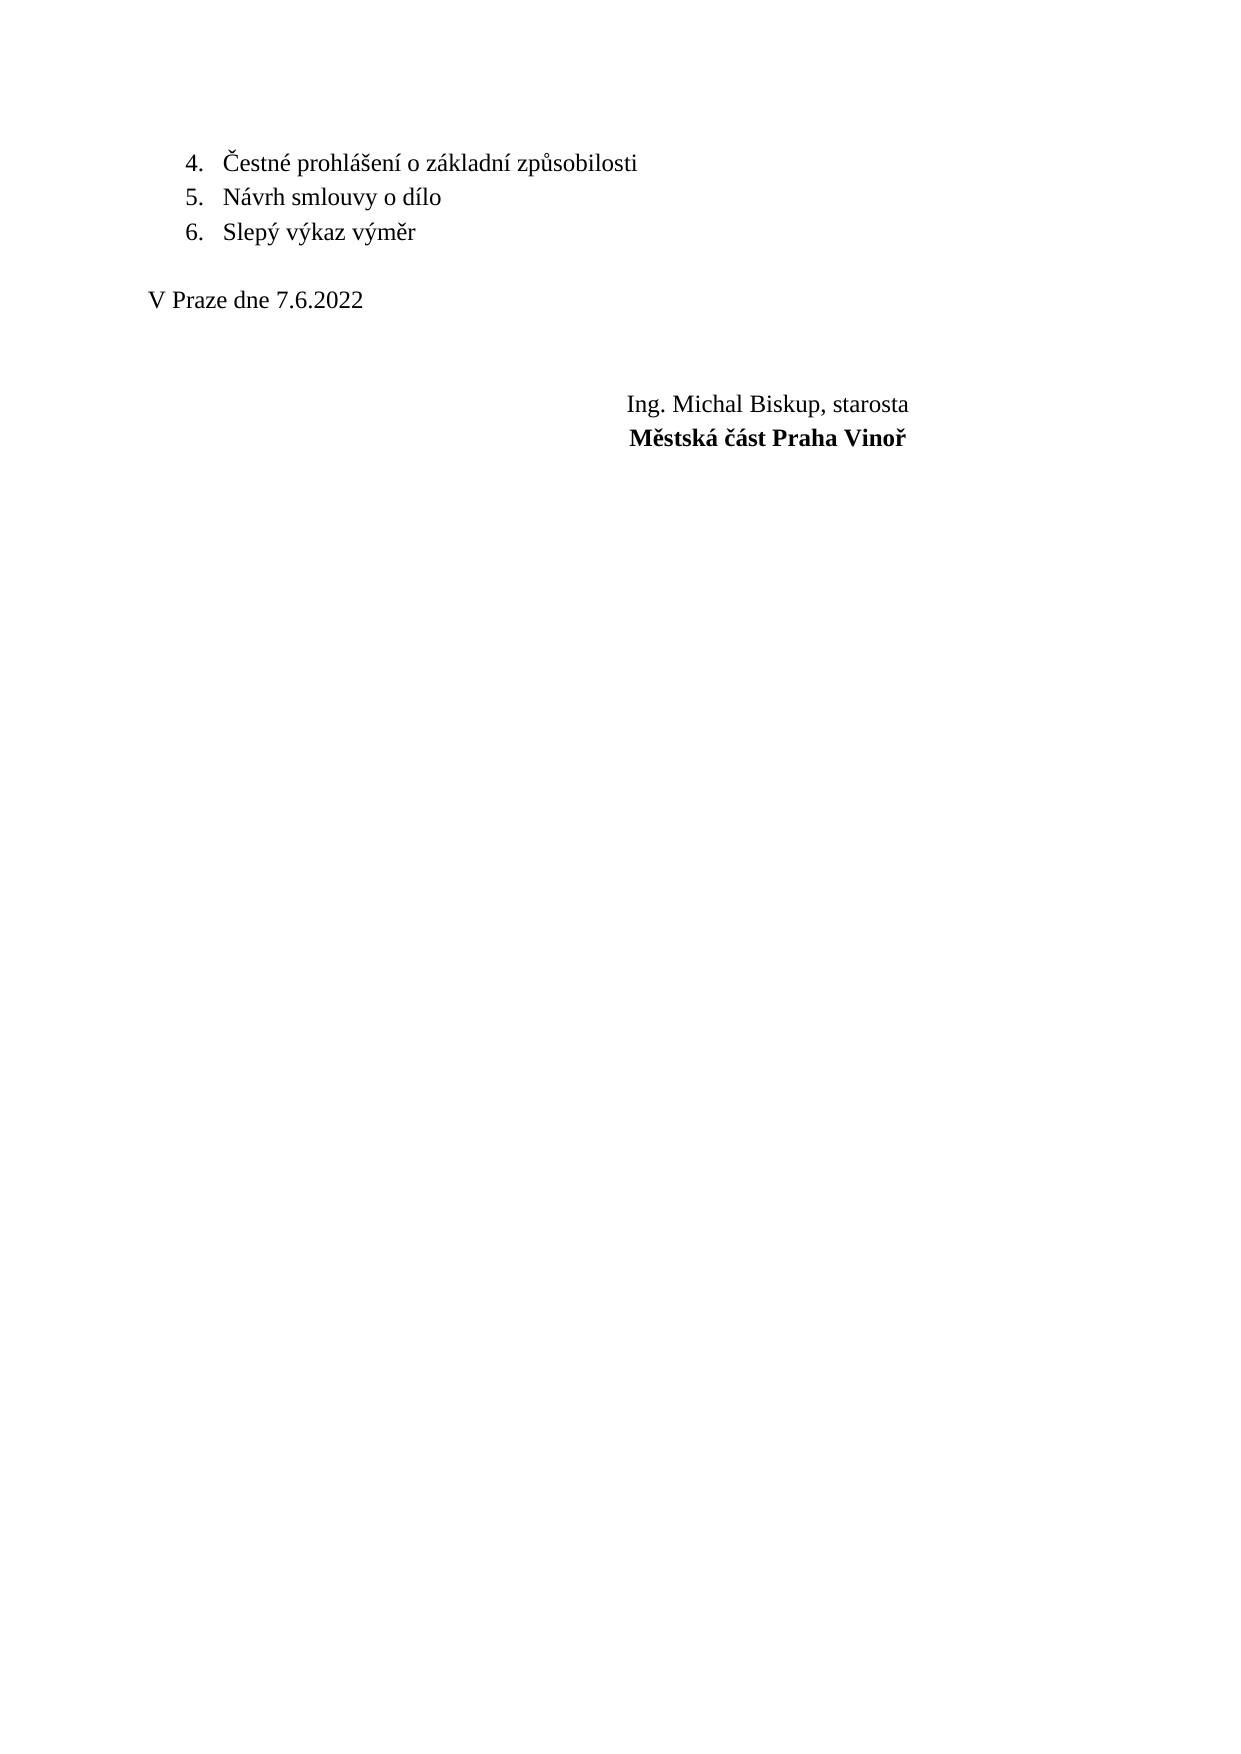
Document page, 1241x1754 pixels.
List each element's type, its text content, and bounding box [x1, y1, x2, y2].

list Návrh smlouvy o dílo [185, 182, 1093, 211]
list Slepý výkaz výměr [185, 217, 1093, 245]
list Čestné prohlášení o základní způsobilosti [185, 148, 1093, 176]
text Městská část Praha Vinoř [148, 423, 1093, 452]
text Ing. Michal Biskup, starosta [148, 389, 1093, 418]
text V Praze dne 7.6.2022 [148, 286, 1093, 314]
